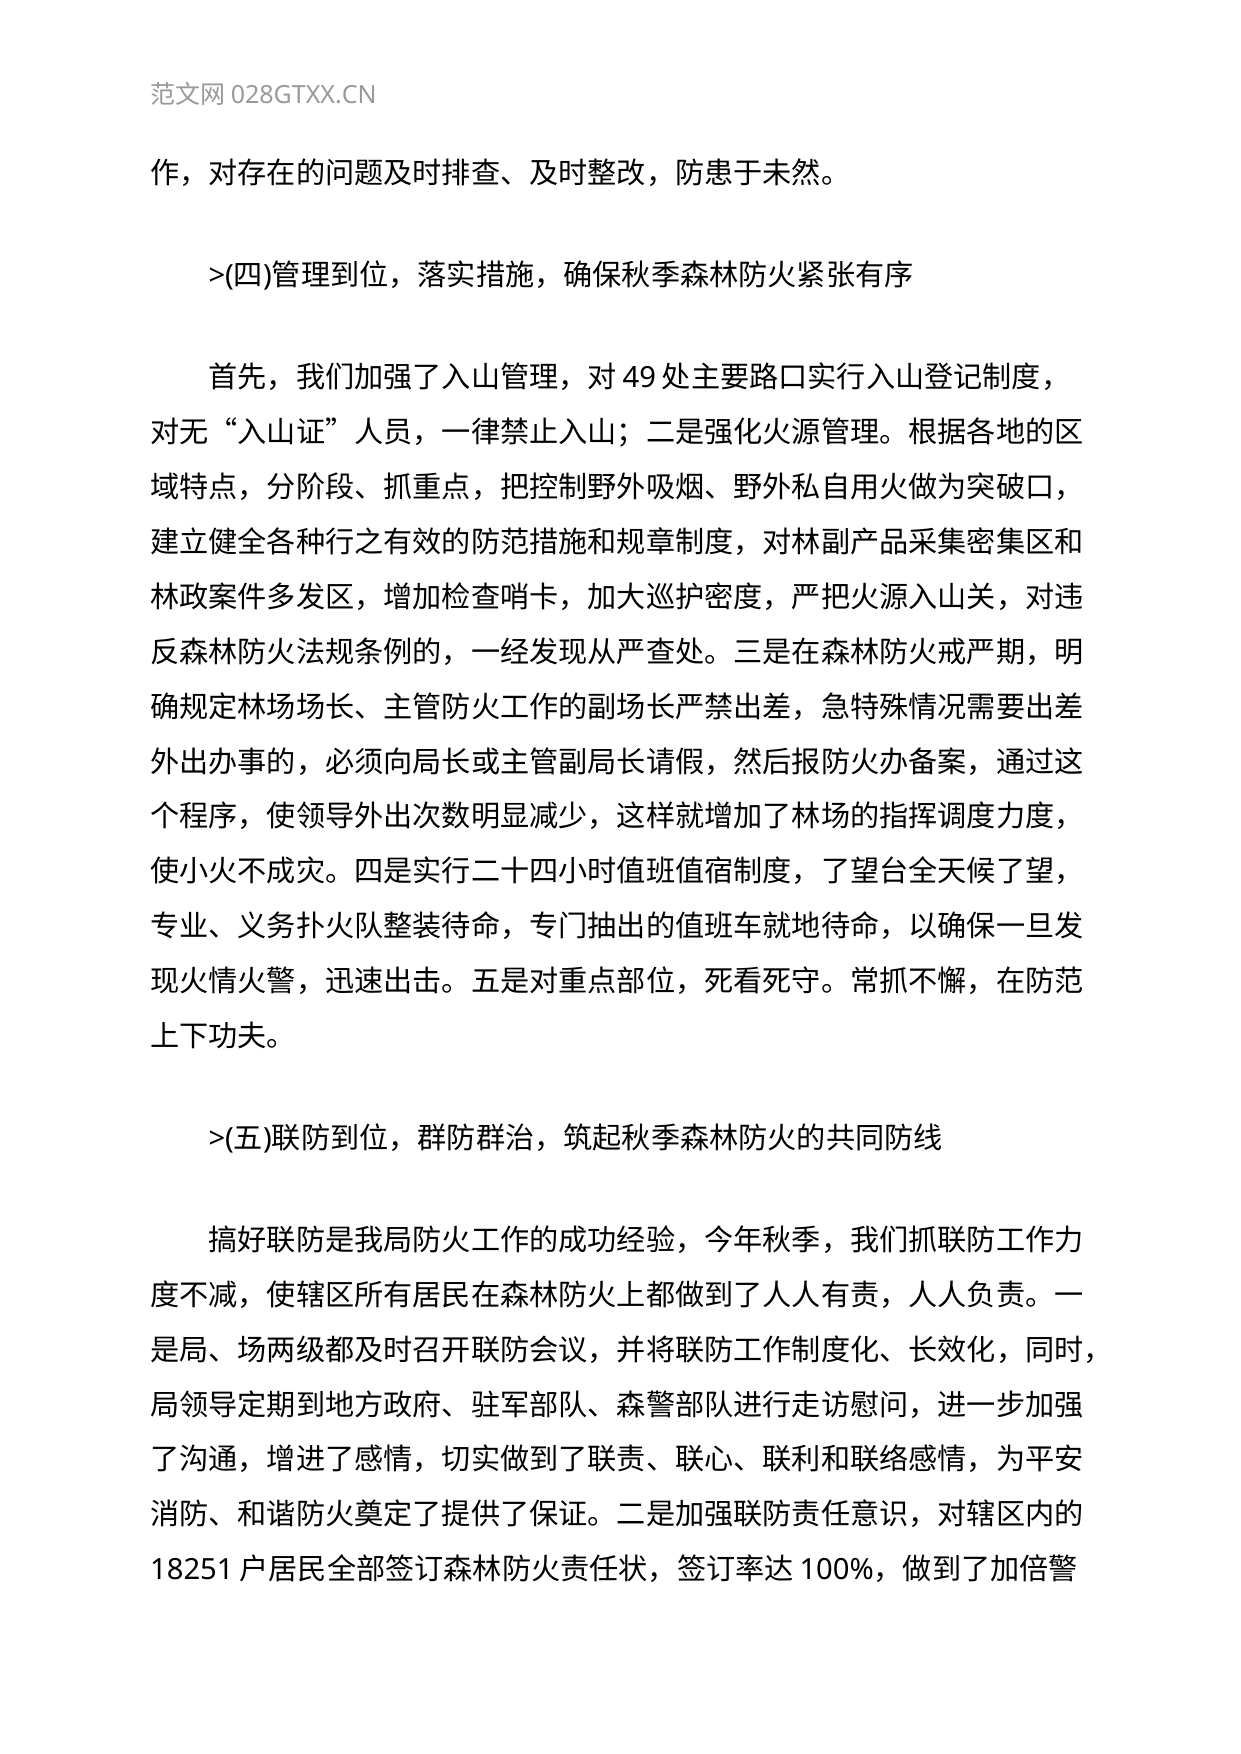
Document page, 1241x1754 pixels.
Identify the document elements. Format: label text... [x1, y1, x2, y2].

text >(五)联防到位，群防群治，筑起秋季森林防火的共同防线 [150, 1114, 1090, 1157]
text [150, 150, 1090, 192]
text >(四)管理到位，落实措施，确保秋季森林防火紧张有序 [150, 252, 1090, 294]
text 首先，我们加强了入山管理，对49处主要路口实行入山登记制度，对无“入山证”人员，一律禁止入山；二是强化火源管理。根据各地的区域特点，分阶段、抓重点，把控制野外吸烟、野外私自用火做为突破口，建立健全各种行之有效的防范措施和规章制度，对林副产品采集密集区和林政案件多发区，增加检查哨卡，加大巡护密度，严把火源入山关，对违反森林防火法规条例的，一经发现从严查处。三是在森林防火戒严期，明确规定林场场长、主管防火工作的副场长严禁出差，急特殊情况需要出差外出办事的，必须向局长或主管副局长请假，然后报防火办备案，通过这个程序，使领导外出次数明显减少，这样就增加了林场的指挥调度力度，使小火不成灾。四是实行二十四小时值班值宿制度，了望台全天候了望，专业、义务扑火队整装待命，专门抽出的值班车就地待命，以确保一旦发现火情火警，迅速出击。五是对重点部位，死看死守。常抓不懈，在防范上下功夫。 [150, 354, 1090, 1055]
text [150, 1216, 1090, 1588]
